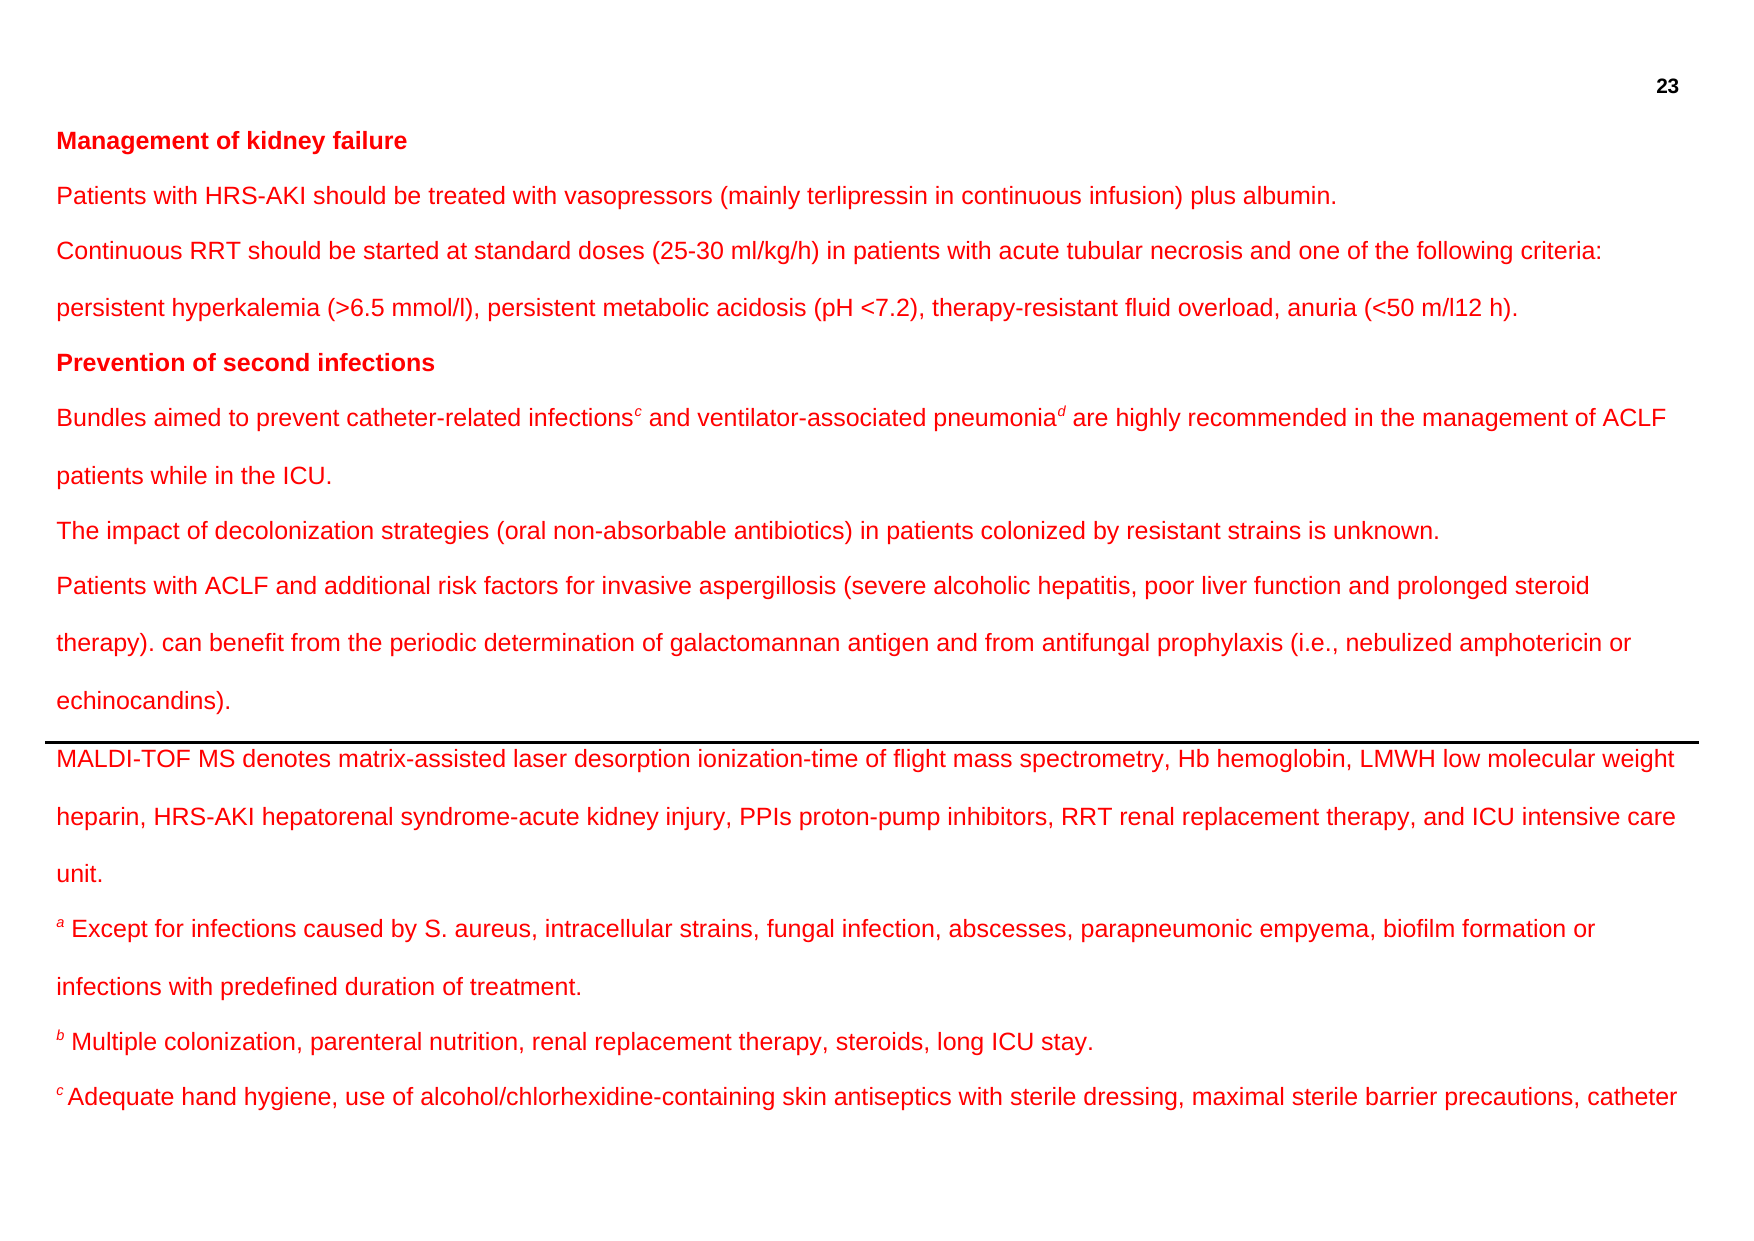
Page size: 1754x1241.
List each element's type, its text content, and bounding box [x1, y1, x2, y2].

table_cell a Except for infections caused by S. aureus, intracellular strains, fungal infection, abscesses, parapneumonic empyema, biofilm formation or infections with predefined duration of treatment. [45, 914, 1698, 1026]
table_cell Prevention of second infections [45, 348, 1698, 403]
table_cell b Multiple colonization, parenteral nutrition, renal replacement therapy, steroids, long ICU stay. [45, 1026, 1698, 1081]
table_cell Patients with ACLF and additional risk factors for invasive aspergillosis (severe alcoholic hepatitis, poor liver function and prolonged steroid therapy). can benefit from the periodic determination of galactomannan antigen and from antifungal prophylaxis (i.e., nebulized amphotericin or echinocandins). [45, 571, 1698, 741]
table_cell The impact of decolonization strategies (oral non-absorbable antibiotics) in patients colonized by resistant strains is unknown. [45, 516, 1698, 571]
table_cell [45, 1081, 1698, 1115]
table_cell MALDI-TOF MS denotes matrix-assisted laser desorption ionization-time of flight mass spectrometry, Hb hemoglobin, LMWH low molecular weight heparin, HRS-AKI hepatorenal syndrome-acute kidney injury, PPIs proton-pump inhibitors, RRT renal replacement therapy, and ICU intensive care unit. [45, 744, 1698, 914]
table_cell Patients with HRS-AKI should be treated with vasopressors (mainly terlipressin in continuous infusion) plus albumin. [45, 181, 1698, 236]
table_cell Management of kidney failure [45, 126, 1698, 181]
table_cell Continuous RRT should be started at standard doses (25-30 ml/kg/h) in patients with acute tubular necrosis and one of the following criteria: persistent hyperkalemia (>6.5 mmol/l), persistent metabolic acidosis (pH <7.2), therapy-resistant fluid overload, anuria (<50 m/l12 h). [45, 236, 1698, 348]
table_cell Bundles aimed to prevent catheter-related infectionsc and ventilator-associated pneumoniad are highly recommended in the management of ACLF patients while in the ICU. [45, 403, 1698, 516]
